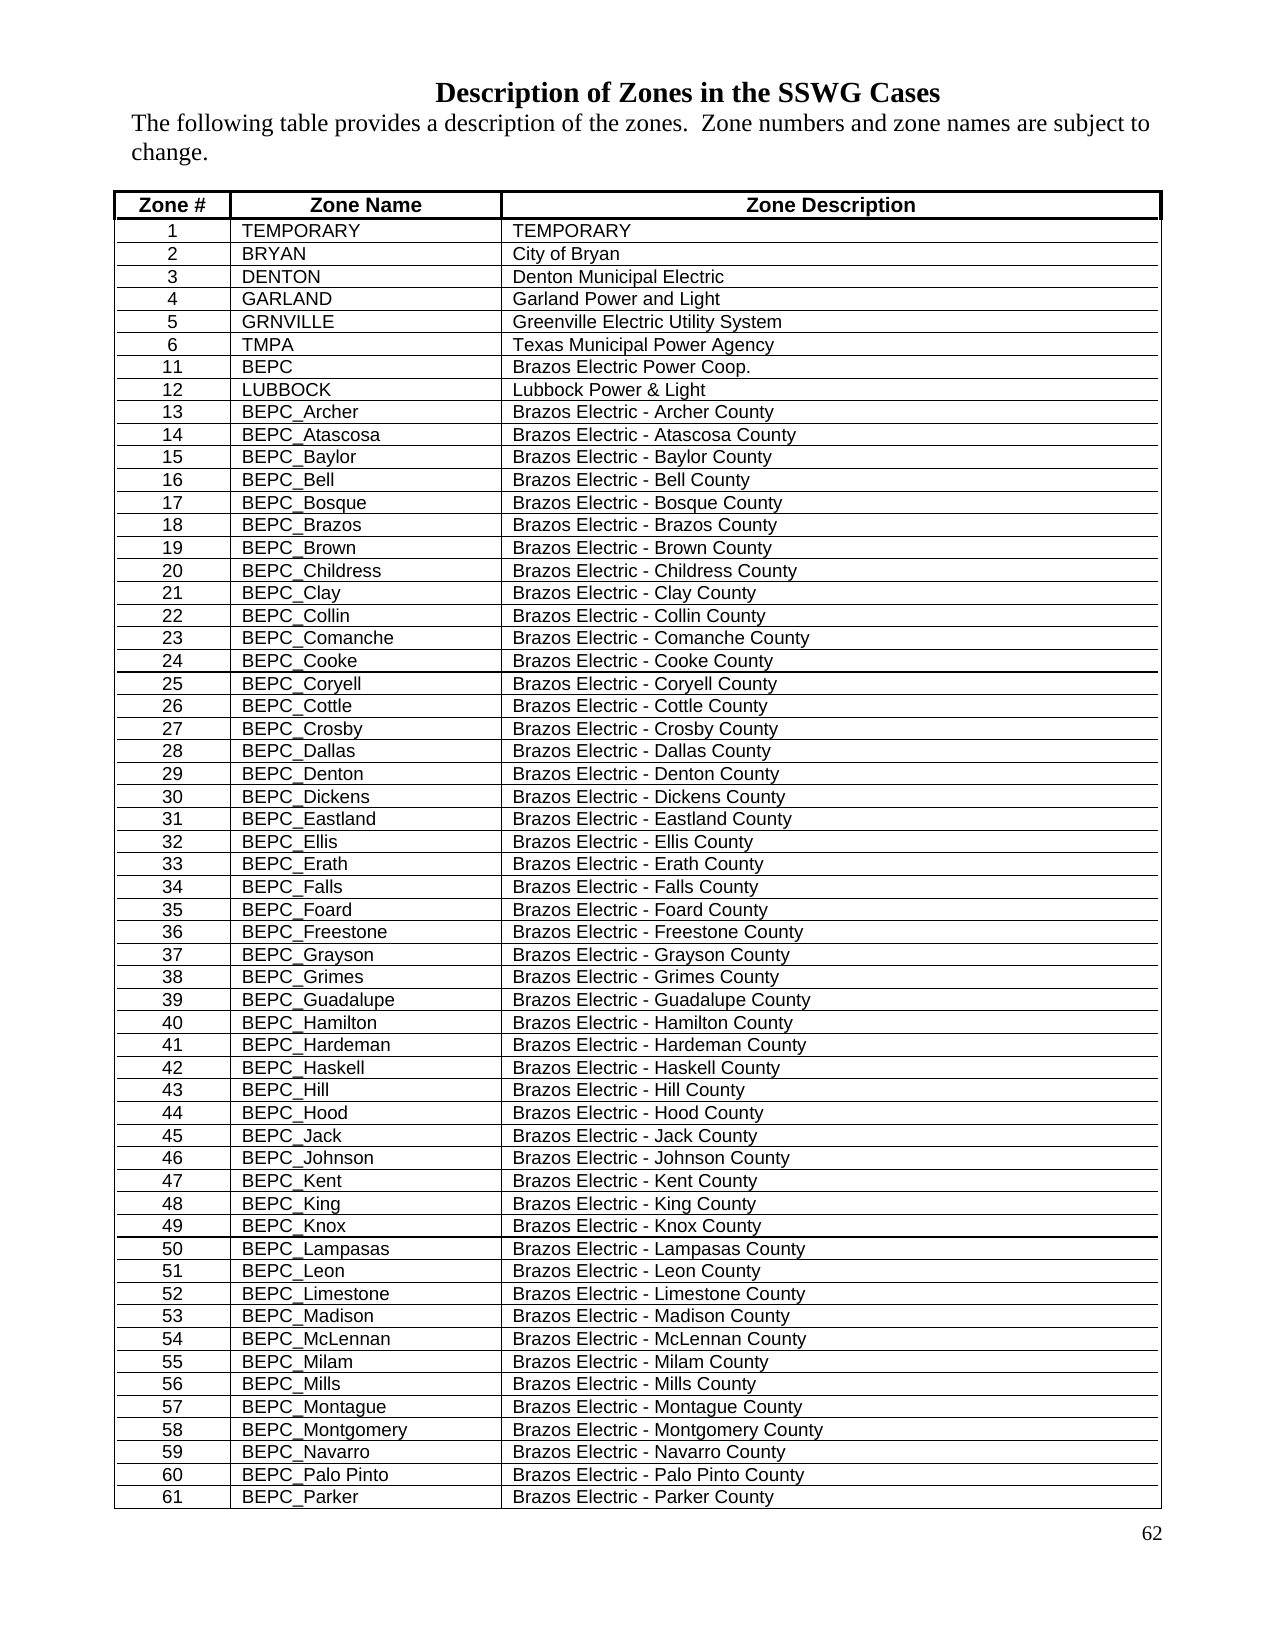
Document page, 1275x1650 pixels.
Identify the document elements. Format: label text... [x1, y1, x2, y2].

table_cell Brazos Electric - Archer County [502, 400, 1161, 423]
table_cell BEPC_Collin [231, 605, 501, 626]
table_cell Brazos Electric - Hardeman County [502, 1033, 1161, 1056]
table_cell 43 [115, 1078, 230, 1101]
table_cell Greenville Electric Utility System [502, 310, 1161, 332]
table_cell 6 [115, 332, 230, 355]
table_cell 41 [115, 1033, 230, 1056]
table_cell 14 [115, 423, 230, 445]
table_cell BEPC_Clay [231, 582, 501, 603]
table_cell BEPC_Freestone [231, 921, 501, 943]
table_cell Brazos Electric - King County [502, 1191, 1161, 1214]
table_cell 21 [115, 581, 230, 603]
table_cell 40 [115, 1010, 230, 1033]
table_cell 2 [115, 242, 230, 264]
table_cell 50 [115, 1236, 230, 1259]
table_cell 31 [115, 807, 230, 829]
table_cell Brazos Electric - Atascosa County [502, 423, 1161, 445]
table_cell 55 [115, 1350, 230, 1372]
table_cell 52 [115, 1282, 230, 1304]
table_cell BEPC_Hardeman [231, 1034, 501, 1056]
table_cell BEPC_Haskell [231, 1057, 501, 1078]
table_cell BEPC_Jack [231, 1125, 501, 1146]
table_cell 20 [115, 558, 230, 581]
table_cell BRYAN [231, 243, 501, 264]
table_cell Brazos Electric - Mills County [502, 1372, 1161, 1395]
table_cell Brazos Electric - Hamilton County [502, 1010, 1161, 1033]
table_cell Brazos Electric - Bosque County [502, 491, 1161, 513]
table_cell BEPC_Eastland [231, 808, 501, 829]
table_cell Brazos Electric - Childress County [502, 558, 1161, 581]
table_header Zone Description [503, 193, 1159, 217]
table_cell Brazos Electric - Grayson County [502, 943, 1161, 965]
table_cell Denton Municipal Electric [502, 265, 1161, 287]
table_cell 57 [115, 1395, 230, 1417]
table_cell BEPC_Johnson [231, 1147, 501, 1169]
table_cell Brazos Electric - Eastland County [502, 807, 1161, 829]
table_cell TEMPORARY [231, 220, 501, 242]
table_cell BEPC_Dallas [231, 740, 501, 762]
table_cell Brazos Electric - Knox County [502, 1214, 1161, 1236]
table_cell GRNVILLE [231, 311, 501, 332]
table_cell BEPC_Coryell [231, 673, 501, 694]
table_cell BEPC_Hill [231, 1079, 501, 1101]
table_cell BEPC_McLennan [231, 1328, 501, 1349]
table_cell BEPC_Guadalupe [231, 989, 501, 1010]
table_cell BEPC_Parker [231, 1486, 501, 1508]
table_cell BEPC_Bell [231, 469, 501, 491]
table_cell BEPC_Mills [231, 1373, 501, 1395]
table_cell Brazos Electric - Montague County [502, 1395, 1161, 1417]
table_cell 22 [115, 604, 230, 626]
table_cell Brazos Electric - Guadalupe County [502, 988, 1161, 1010]
table_cell LUBBOCK [231, 379, 501, 400]
table_cell 5 [115, 310, 230, 332]
table_cell BEPC_Knox [231, 1215, 501, 1236]
table_cell 24 [115, 649, 230, 671]
table_cell Brazos Electric - Freestone County [502, 920, 1161, 943]
table_cell Brazos Electric - Kent County [502, 1169, 1161, 1191]
table_cell GARLAND [231, 288, 501, 310]
table_cell BEPC_Denton [231, 763, 501, 784]
table_cell Brazos Electric Power Coop. [502, 355, 1161, 377]
table_cell 1 [115, 218, 230, 242]
table_cell Brazos Electric - Madison County [502, 1304, 1161, 1327]
table_cell BEPC_Bosque [231, 492, 501, 513]
table_cell BEPC [231, 356, 501, 377]
table_cell 27 [115, 717, 230, 739]
table_cell 34 [115, 875, 230, 897]
table_cell 48 [115, 1191, 230, 1214]
table_cell 36 [115, 920, 230, 943]
table_cell 53 [115, 1304, 230, 1327]
table_cell BEPC_Comanche [231, 627, 501, 649]
table_cell 45 [115, 1124, 230, 1146]
table_cell Brazos Electric - Leon County [502, 1259, 1161, 1282]
table_cell BEPC_Cooke [231, 650, 501, 671]
table_cell Brazos Electric - Comanche County [502, 626, 1161, 649]
table_cell 32 [115, 830, 230, 852]
table_cell 33 [115, 852, 230, 875]
table_cell Brazos Electric - Palo Pinto County [502, 1463, 1161, 1485]
table_cell BEPC_Navarro [231, 1441, 501, 1462]
table_cell 3 [115, 265, 230, 287]
table_cell BEPC_Brazos [231, 514, 501, 536]
table_cell 56 [115, 1372, 230, 1395]
table_cell 58 [115, 1417, 230, 1440]
table_cell Brazos Electric - Collin County [502, 604, 1161, 626]
table_header Zone # [116, 193, 229, 217]
table_cell 37 [115, 943, 230, 965]
table_cell BEPC_Atascosa [231, 424, 501, 445]
table_cell Brazos Electric - Montgomery County [502, 1417, 1161, 1440]
table_cell 54 [115, 1327, 230, 1349]
table_cell 25 [115, 671, 230, 694]
table_cell 17 [115, 491, 230, 513]
table_cell BEPC_Dickens [231, 785, 501, 807]
table_cell BEPC_Ellis [231, 831, 501, 852]
table_cell Brazos Electric - Crosby County [502, 717, 1161, 739]
table_cell 29 [115, 762, 230, 784]
table_cell 11 [115, 355, 230, 377]
table_cell Brazos Electric - Limestone County [502, 1282, 1161, 1304]
table_cell Brazos Electric - Coryell County [502, 671, 1161, 694]
table_cell BEPC_Hamilton [231, 1011, 501, 1033]
table_cell BEPC_Baylor [231, 446, 501, 468]
table_cell Brazos Electric - Parker County [502, 1485, 1161, 1508]
text Description of Zones in the SSWG Cases [112, 75, 1263, 108]
table_cell 13 [115, 400, 230, 423]
table_cell BEPC_Leon [231, 1260, 501, 1282]
table_cell BEPC_King [231, 1192, 501, 1214]
table_cell 18 [115, 513, 230, 536]
table_cell TMPA [231, 333, 501, 355]
table_cell Brazos Electric - Milam County [502, 1350, 1161, 1372]
table_header Zone Name [232, 193, 500, 217]
table_cell 61 [115, 1485, 230, 1508]
table_cell BEPC_Archer [231, 401, 501, 423]
table_cell Brazos Electric - Cooke County [502, 649, 1161, 671]
table_cell 42 [115, 1056, 230, 1078]
table_cell Brazos Electric - Hood County [502, 1101, 1161, 1123]
table_cell 46 [115, 1146, 230, 1169]
table_cell Brazos Electric - Haskell County [502, 1056, 1161, 1078]
table_cell Brazos Electric - Denton County [502, 762, 1161, 784]
table_cell BEPC_Palo Pinto [231, 1464, 501, 1485]
table_cell 23 [115, 626, 230, 649]
table_cell TEMPORARY [502, 217, 1161, 242]
table_cell BEPC_Madison [231, 1305, 501, 1327]
table_cell 15 [115, 445, 230, 468]
table_cell BEPC_Hood [231, 1102, 501, 1123]
table_cell Brazos Electric - Baylor County [502, 445, 1161, 468]
table_cell BEPC_Limestone [231, 1283, 501, 1304]
table_cell Brazos Electric - Bell County [502, 468, 1161, 491]
table_cell Brazos Electric - Cottle County [502, 694, 1161, 717]
table_cell Brazos Electric - McLennan County [502, 1327, 1161, 1349]
table_cell BEPC_Cottle [231, 695, 501, 717]
table_cell Texas Municipal Power Agency [502, 332, 1161, 355]
table_cell Lubbock Power & Light [502, 378, 1161, 400]
table_cell BEPC_Milam [231, 1351, 501, 1372]
table_cell BEPC_Kent [231, 1170, 501, 1191]
table_cell Brazos Electric - Johnson County [502, 1146, 1161, 1169]
table_cell Brazos Electric - Hill County [502, 1078, 1161, 1101]
table_cell BEPC_Falls [231, 876, 501, 897]
table_cell 16 [115, 468, 230, 491]
table_cell BEPC_Erath [231, 853, 501, 875]
table_cell Brazos Electric - Dickens County [502, 784, 1161, 807]
table_cell 38 [115, 965, 230, 988]
table_cell BEPC_Grayson [231, 944, 501, 965]
table_cell Brazos Electric - Brazos County [502, 513, 1161, 536]
table_cell 12 [115, 378, 230, 400]
table_cell Brazos Electric - Foard County [502, 898, 1161, 920]
table_cell Garland Power and Light [502, 287, 1161, 310]
table_cell 47 [115, 1169, 230, 1191]
table_cell 35 [115, 898, 230, 920]
table_cell Brazos Electric - Ellis County [502, 830, 1161, 852]
table_cell Brazos Electric - Dallas County [502, 739, 1161, 762]
table_cell 4 [115, 287, 230, 310]
table_cell 59 [115, 1440, 230, 1462]
table_cell BEPC_Montgomery [231, 1418, 501, 1440]
table_cell 51 [115, 1259, 230, 1282]
table_cell 39 [115, 988, 230, 1010]
table_cell DENTON [231, 266, 501, 287]
table_cell Brazos Electric - Lampasas County [502, 1236, 1161, 1259]
table_cell Brazos Electric - Grimes County [502, 965, 1161, 988]
table_cell 30 [115, 784, 230, 807]
table_cell BEPC_Lampasas [231, 1238, 501, 1259]
table_cell BEPC_Childress [231, 559, 501, 581]
table_cell 28 [115, 739, 230, 762]
table_cell Brazos Electric - Navarro County [502, 1440, 1161, 1462]
table_cell 19 [115, 536, 230, 558]
table_cell 26 [115, 694, 230, 717]
table_cell Brazos Electric - Falls County [502, 875, 1161, 897]
table_cell 44 [115, 1101, 230, 1123]
table_cell City of Bryan [502, 242, 1161, 264]
table_cell 60 [115, 1463, 230, 1485]
text The following table provides a description of the zones. Zone numbers and zone names are subject to change. [131, 108, 1162, 166]
table_cell Brazos Electric - Jack County [502, 1124, 1161, 1146]
table_cell Brazos Electric - Clay County [502, 581, 1161, 603]
table_cell 49 [115, 1214, 230, 1236]
table_cell BEPC_Crosby [231, 718, 501, 739]
table_cell BEPC_Montague [231, 1396, 501, 1417]
table_cell BEPC_Brown [231, 537, 501, 558]
table_cell BEPC_Grimes [231, 966, 501, 988]
table_cell Brazos Electric - Brown County [502, 536, 1161, 558]
table_cell BEPC_Foard [231, 899, 501, 920]
table_cell Brazos Electric - Erath County [502, 852, 1161, 875]
